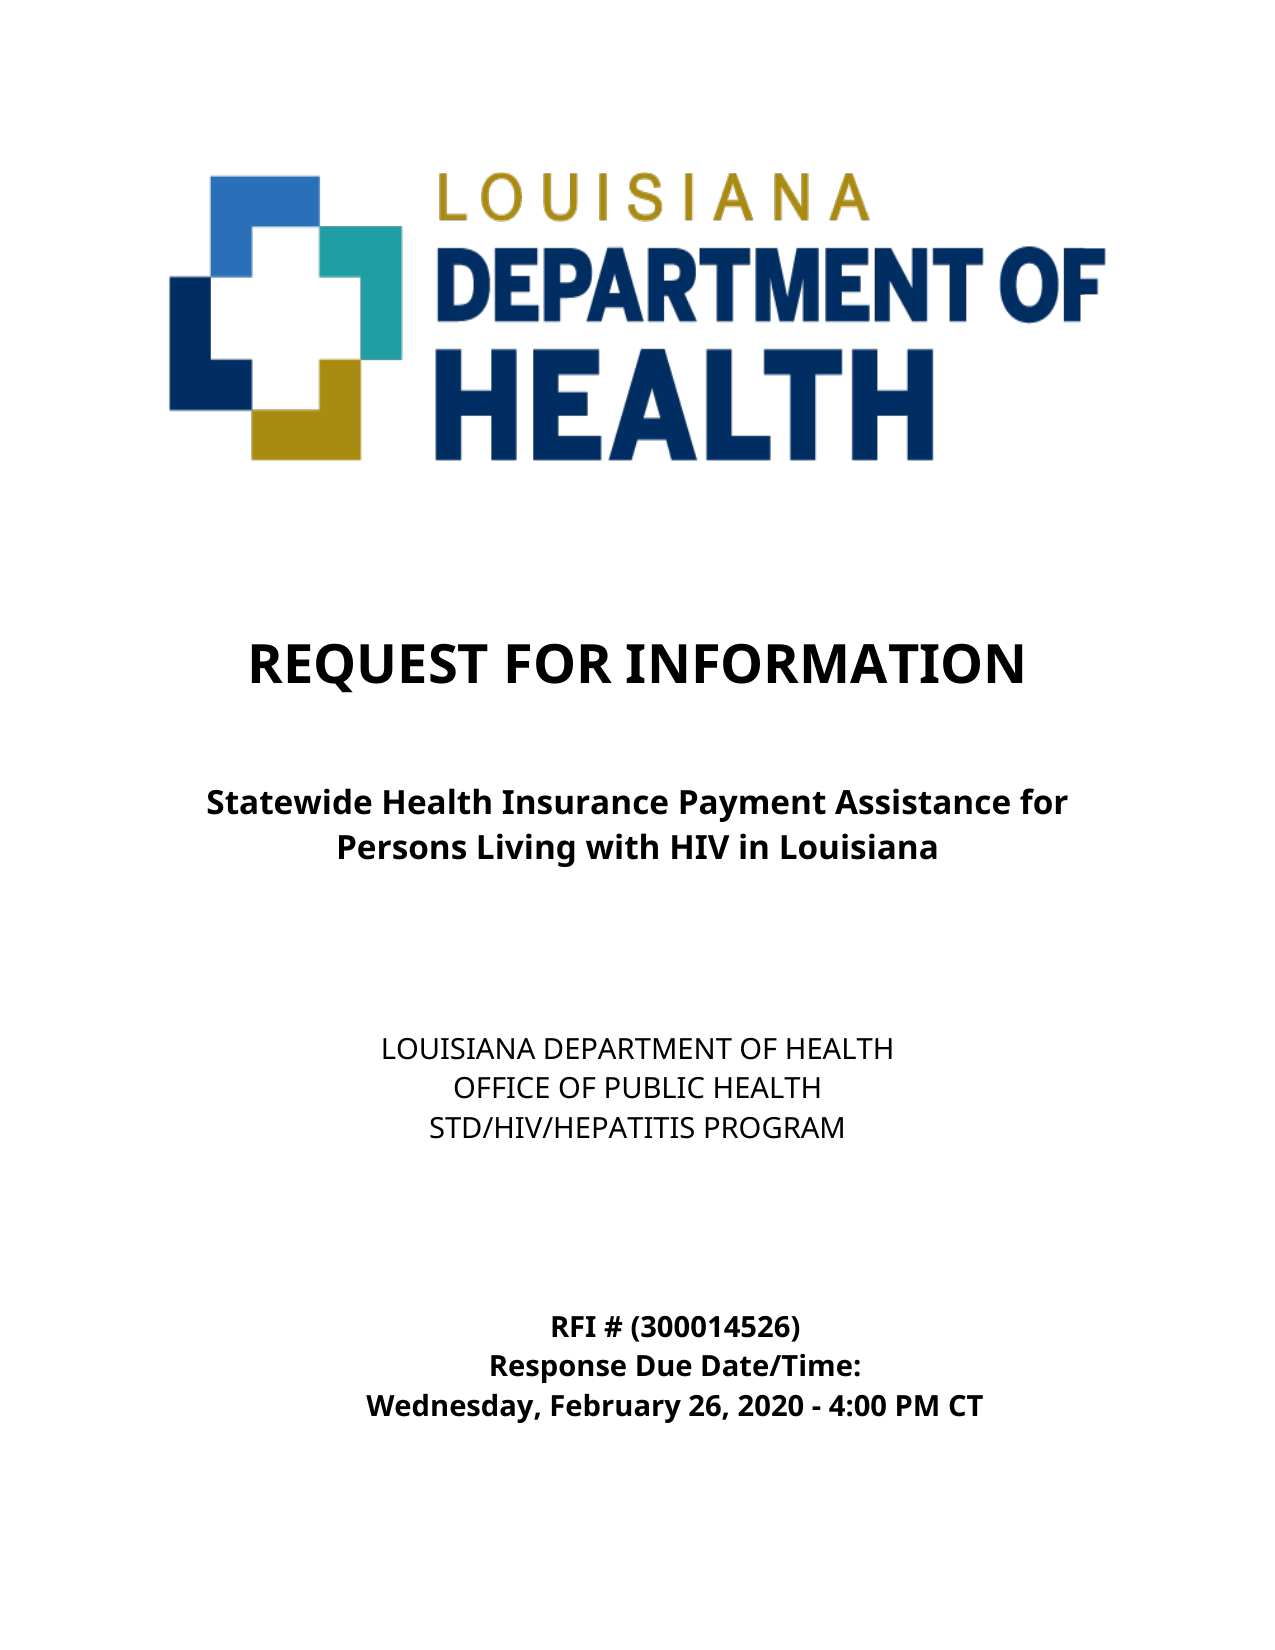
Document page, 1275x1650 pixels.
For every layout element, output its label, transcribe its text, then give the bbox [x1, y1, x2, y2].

text Wednesday, February 26, 2020 - 4:00 PM CT [150, 1385, 1125, 1425]
text Response Due Date/Time: [150, 1346, 1125, 1385]
text RFI # (300014526) [150, 1306, 1125, 1346]
text LOUISIANA DEPARTMENT OF HEALTH [150, 1028, 1125, 1068]
text STD/HIV/HEPATITIS PROGRAM [150, 1107, 1125, 1147]
picture [150, 150, 1125, 489]
text Statewide Health Insurance Payment Assistance for Persons Living with HIV in Louisiana [150, 778, 1125, 869]
text OFFICE OF PUBLIC HEALTH [150, 1068, 1125, 1107]
text REQUEST FOR INFORMATION [150, 625, 1125, 699]
